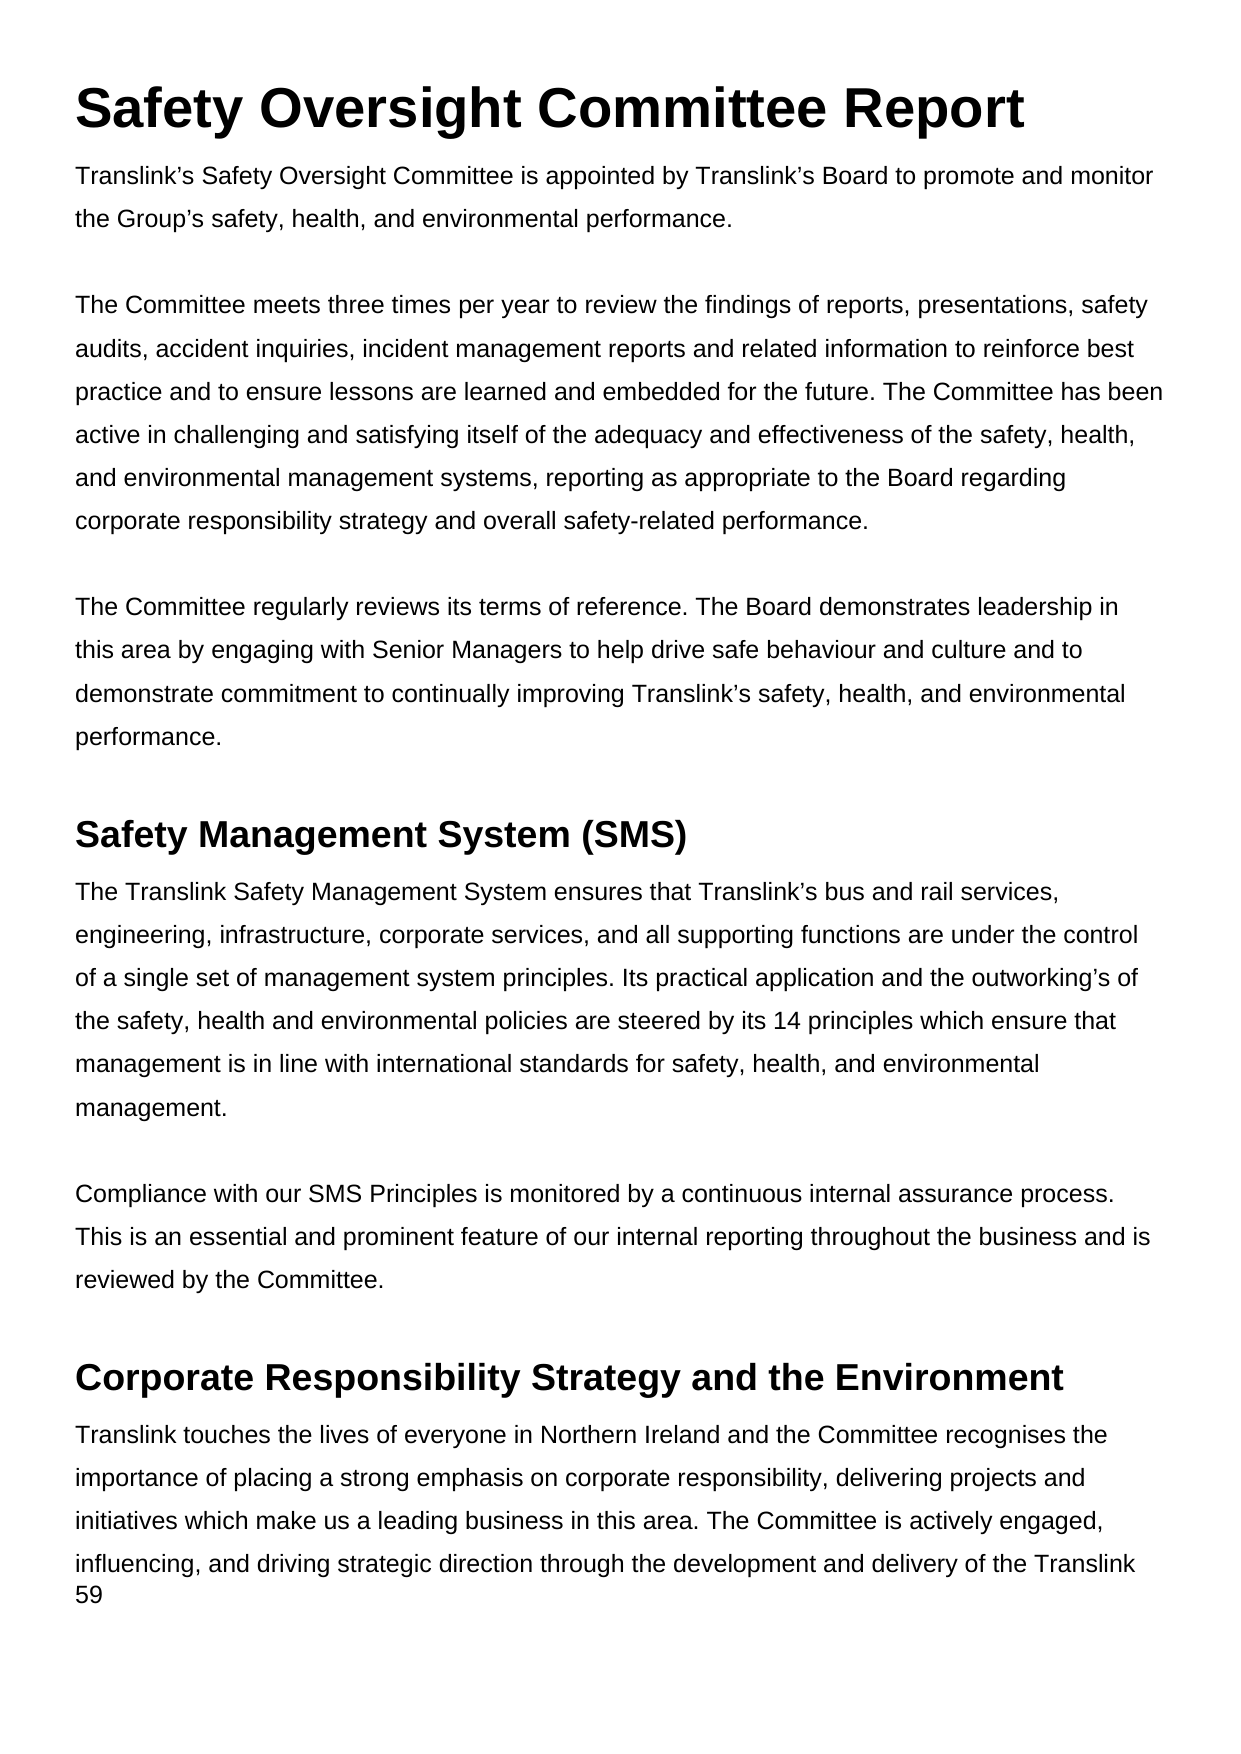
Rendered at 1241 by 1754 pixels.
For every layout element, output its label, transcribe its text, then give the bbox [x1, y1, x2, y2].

subtitle Safety Oversight Committee Report [75, 75, 1165, 140]
text Translink’s Safety Oversight Committee is appointed by Translink’s Board to promote and monitor the Group’s safety, health, and environmental performance. [75, 161, 1165, 233]
subtitle Corporate Responsibility Strategy and the Environment [75, 1355, 1165, 1398]
subtitle Safety Management System (SMS) [75, 812, 1165, 855]
text Translink touches the lives of everyone in Northern Ireland and the Committee recognises the importance of placing a strong emphasis on corporate responsibility, delivering projects and initiatives which make us a leading business in this area. The Committee is actively engaged, influencing, and driving strategic direction through the development and delivery of the Translink [75, 1420, 1165, 1578]
text The Committee regularly reviews its terms of reference. The Board demonstrates leadership in this area by engaging with Senior Managers to help drive safe behaviour and culture and to demonstrate commitment to continually improving Translink’s safety, health, and environmental performance. [75, 592, 1165, 751]
text The Committee meets three times per year to review the findings of reports, presentations, safety audits, accident inquiries, incident management reports and related information to reinforce best practice and to ensure lessons are learned and embedded for the future. The Committee has been active in challenging and satisfying itself of the adequacy and effectiveness of the safety, health, and environmental management systems, reporting as appropriate to the Board regarding corporate responsibility strategy and overall safety-related performance. [75, 291, 1165, 535]
text The Translink Safety Management System ensures that Translink’s bus and rail services, engineering, infrastructure, corporate services, and all supporting functions are under the control of a single set of management system principles. Its practical application and the outworking’s of the safety, health and environmental policies are steered by its 14 principles which ensure that management is in line with international standards for safety, health, and environmental management. [75, 877, 1165, 1121]
text Compliance with our SMS Principles is monitored by a continuous internal assurance process. This is an essential and prominent feature of our internal reporting throughout the business and is reviewed by the Committee. [75, 1179, 1165, 1294]
